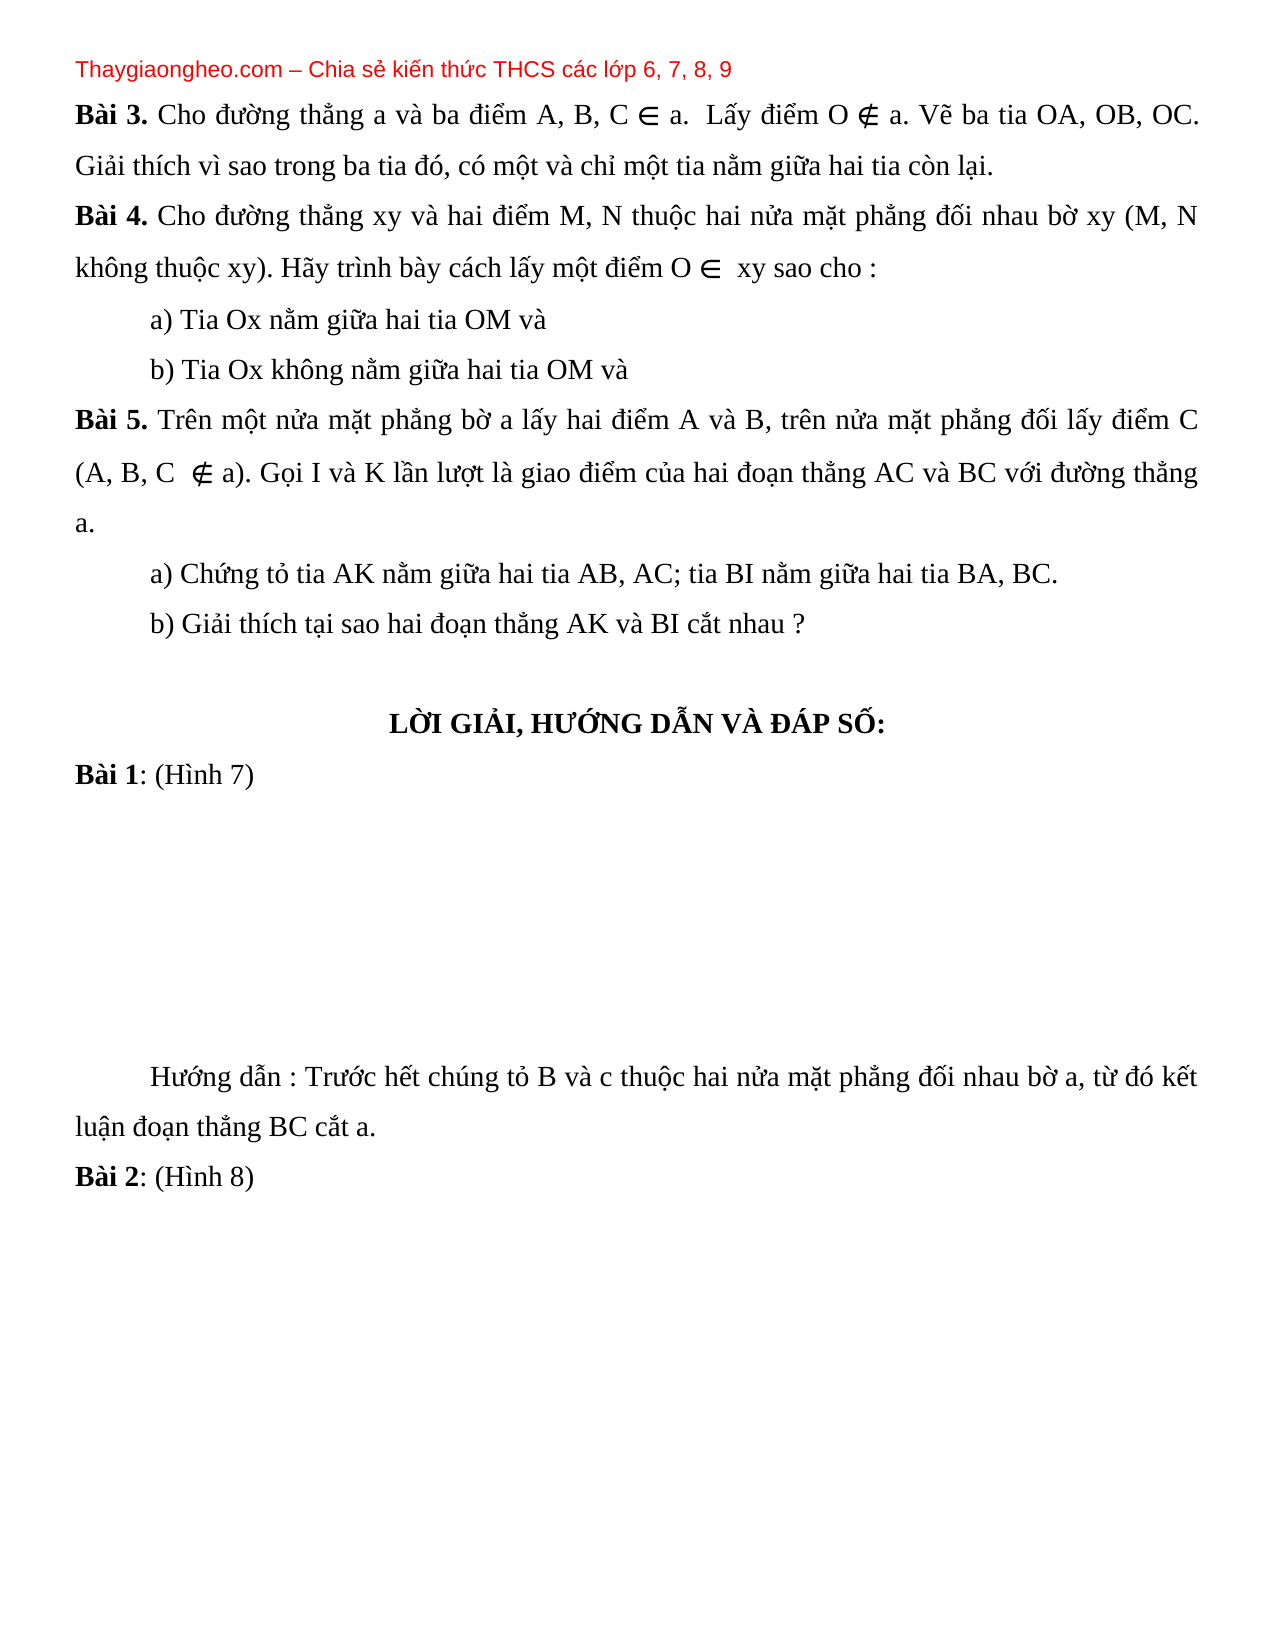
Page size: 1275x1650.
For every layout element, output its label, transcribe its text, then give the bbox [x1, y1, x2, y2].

text Hướng dẫn : Trước hết chúng tỏ B và c thuộc hai nửa mặt phẳng đối nhau bờ a, từ đó kết luận đoạn thẳng BC cắt a. [75, 1059, 1200, 1143]
text a) Chứng tỏ tia AK nằm giữa hai tia AB, AC; tia BI nằm giữa hai tia BA, BC. [75, 556, 1200, 589]
text b) Giải thích tại sao hai đoạn thẳng AK và BI cắt nhau ? [75, 606, 1200, 639]
text Bài 4. Cho đường thẳng xy và hai điểm M, N thuộc hai nửa mặt phẳng đối nhau bờ xy (M, N không thuộc xy). Hãy trình bày cách lấy một điểm O ∈ xy sao cho : [75, 198, 1200, 284]
text Bài 1: (Hình 7) [75, 757, 1200, 791]
text Bài 3. Cho đường thẳng a và ba điểm A, B, C ∈ a. Lấy điểm O ∉ a. Vẽ ba tia OA, OB, OC. Giải thích vì sao trong ba tia đó, có một và chỉ một tia nằm giữa hai tia còn lại. [75, 96, 1200, 181]
text Bài 2: (Hình 8) [75, 1159, 1200, 1193]
text Bài 5. Trên một nửa mặt phẳng bờ a lấy hai điểm A và B, trên nửa mặt phẳng đối lấy điểm C (A, B, C ∉ a). Gọi I và K lần lượt là giao điểm của hai đoạn thẳng AC và BC với đường thẳng a. [75, 402, 1200, 539]
text LỜI GIẢI, HƯỚNG DẪN VÀ ĐÁP SỐ: [75, 707, 1200, 740]
text b) Tia Ox không nằm giữa hai tia OM và [75, 352, 1200, 386]
text a) Tia Ox nằm giữa hai tia OM và [75, 302, 1200, 335]
